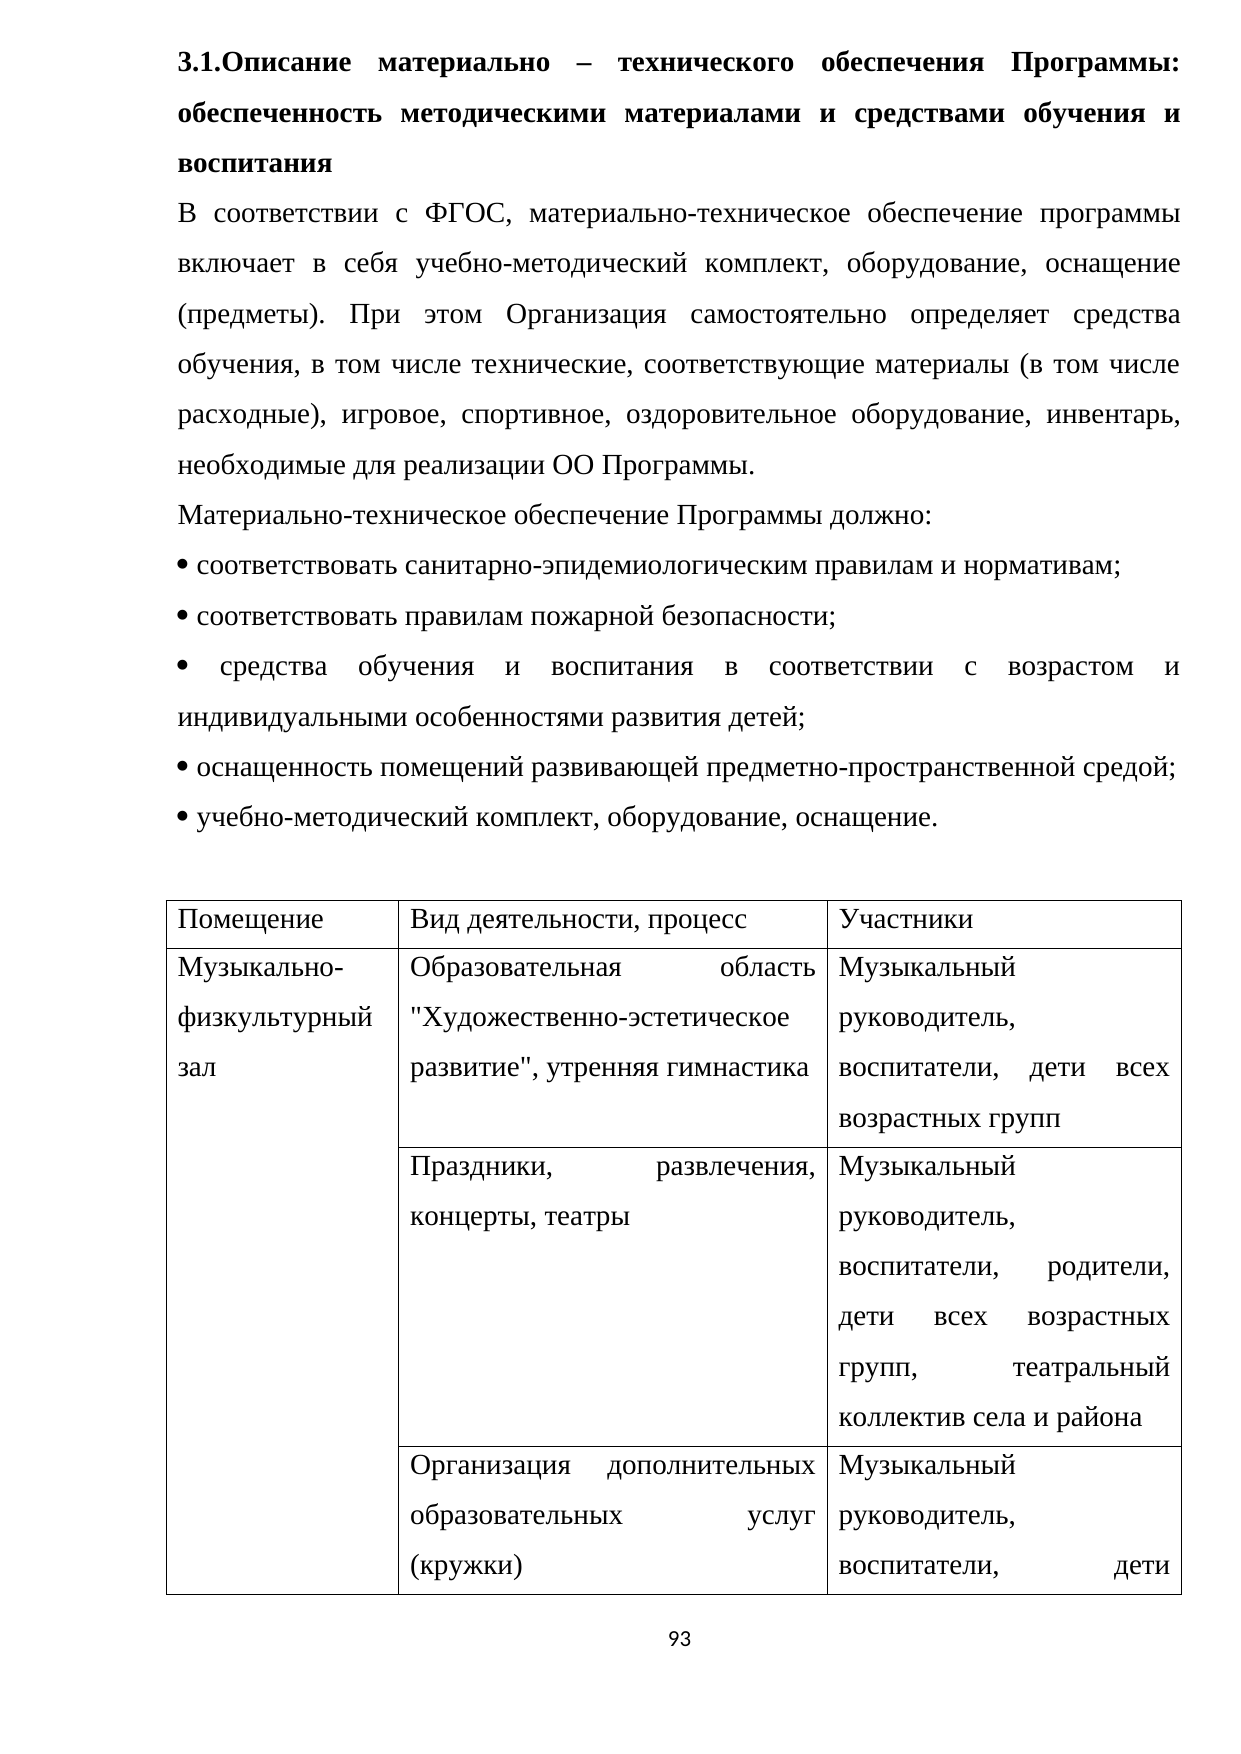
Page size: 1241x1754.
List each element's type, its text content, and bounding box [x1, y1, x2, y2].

text Материально-техническое обеспечение Программы должно: [177, 497, 1181, 531]
text В соответствии с ФГОС, материально-техническое обеспечение программы включает в себя учебно-методический комплект, оборудование, оснащение (предметы). При этом Организация самостоятельно определяет средства обучения, в том числе технические, соответствующие материалы (в том числе расходные), игровое, спортивное, оздоровительное оборудование, инвентарь, необходимые для реализации ОО Программы. [177, 195, 1181, 480]
text 3.1.Описание материально – технического обеспечения Программы: обеспеченность методическими материалами и средствами обучения и воспитания [177, 44, 1181, 178]
table_cell Праздники, развлечения, концерты, театры [399, 1148, 827, 1446]
table_cell Музыкально-физкультурный зал [167, 949, 398, 1594]
table_header Вид деятельности, процесс [399, 901, 827, 948]
table_cell Образовательная область "Художественно-эстетическое развитие", утренняя гимнастика [399, 949, 827, 1147]
text соответствовать правилам пожарной безопасности; [177, 598, 1181, 632]
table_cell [399, 1447, 827, 1594]
table_header Участники [828, 901, 1181, 948]
text оснащенность помещений развивающей предметно-пространственной средой; [177, 749, 1181, 783]
text соответствовать санитарно-эпидемиологическим правилам и нормативам; [177, 547, 1181, 581]
text учебно-методический комплект, оборудование, оснащение. [177, 799, 1181, 833]
table_cell Музыкальный руководитель, воспитатели, родители, дети всех возрастных групп, театральный коллектив села и района [828, 1148, 1181, 1446]
table_cell Музыкальный руководитель, воспитатели, дети всех возрастных групп [828, 949, 1181, 1147]
table_header Помещение [167, 901, 398, 948]
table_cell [828, 1447, 1181, 1594]
text средства обучения и воспитания в соответствии с возрастом и индивидуальными особенностями развития детей; [177, 648, 1181, 732]
